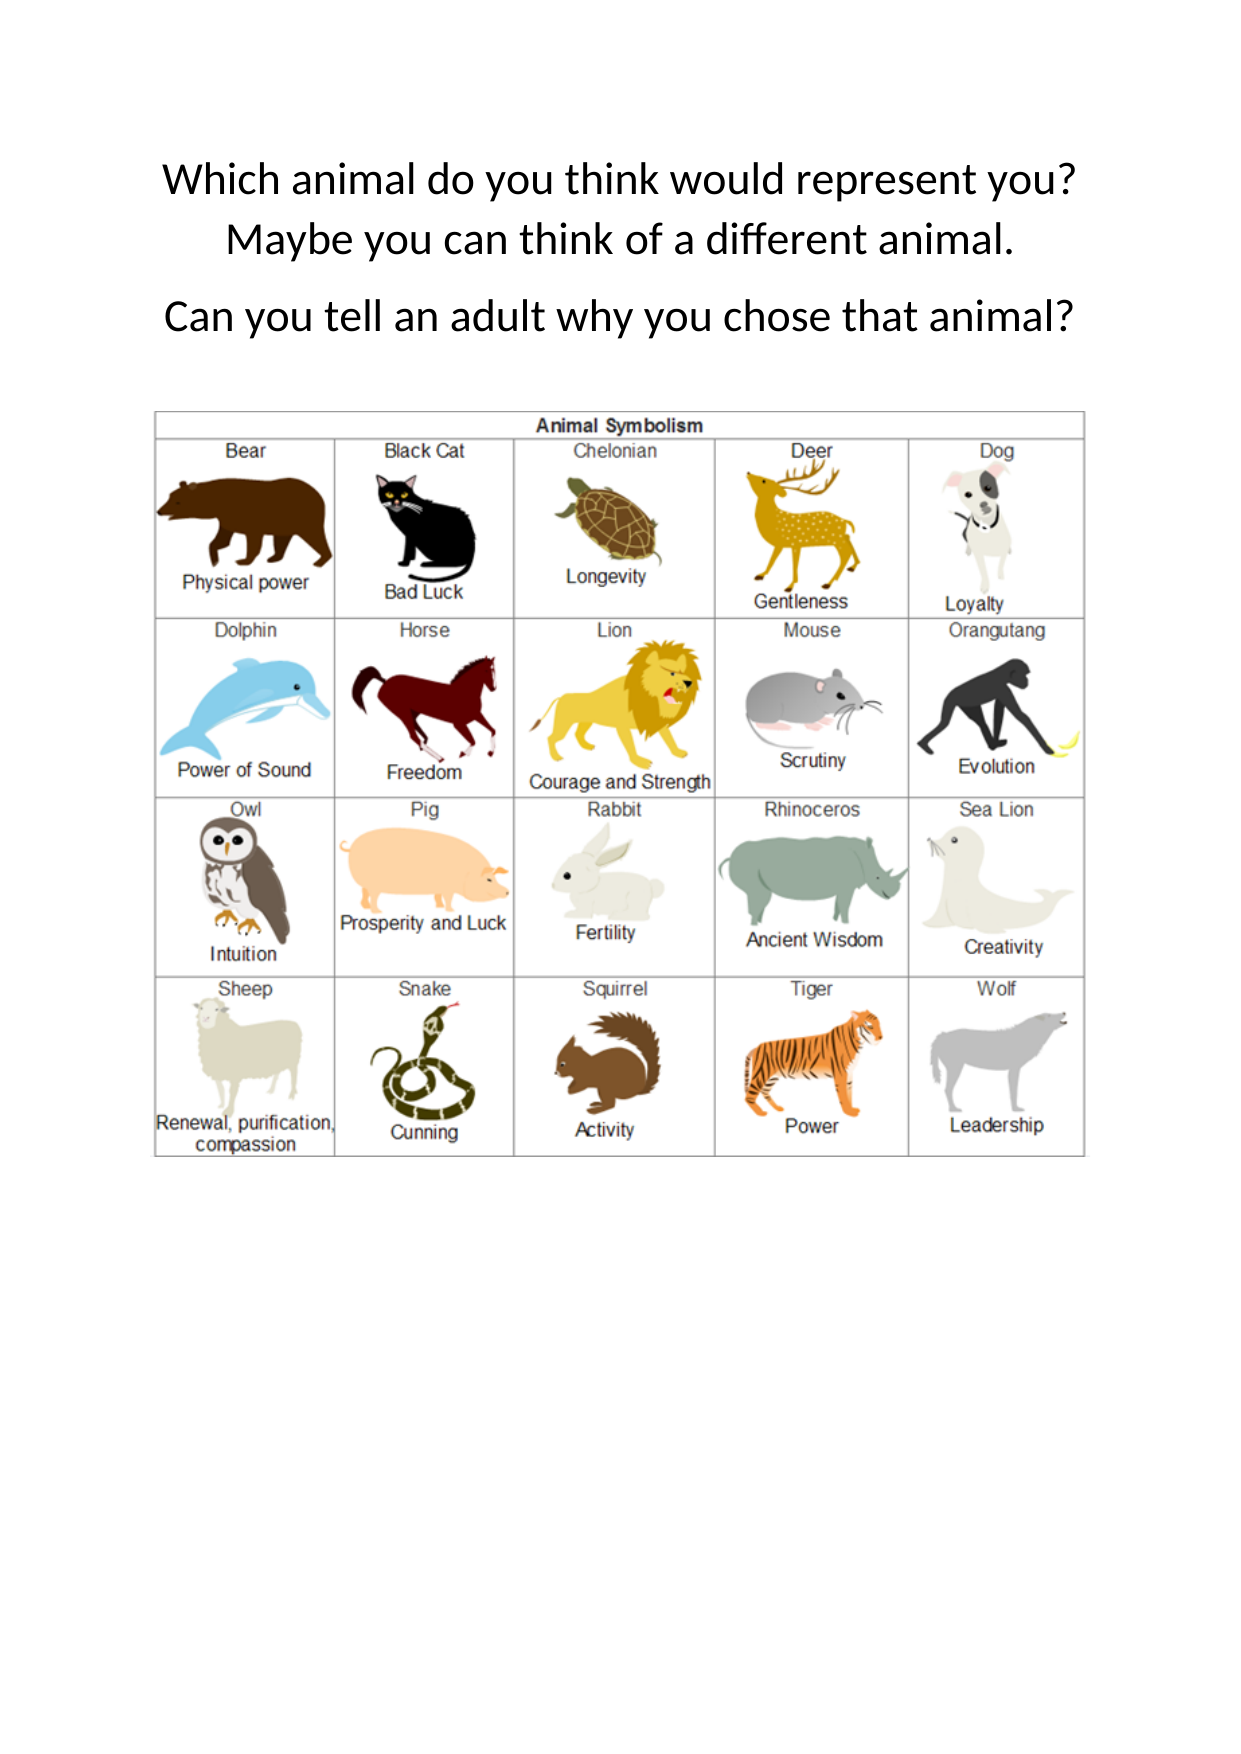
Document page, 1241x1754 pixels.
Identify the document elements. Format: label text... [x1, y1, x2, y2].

text Which animal do you think would represent you? Maybe you can think of a different animal. [150, 150, 1090, 266]
picture [150, 411, 1091, 1157]
text Can you tell an adult why you chose that animal? [150, 287, 1090, 343]
